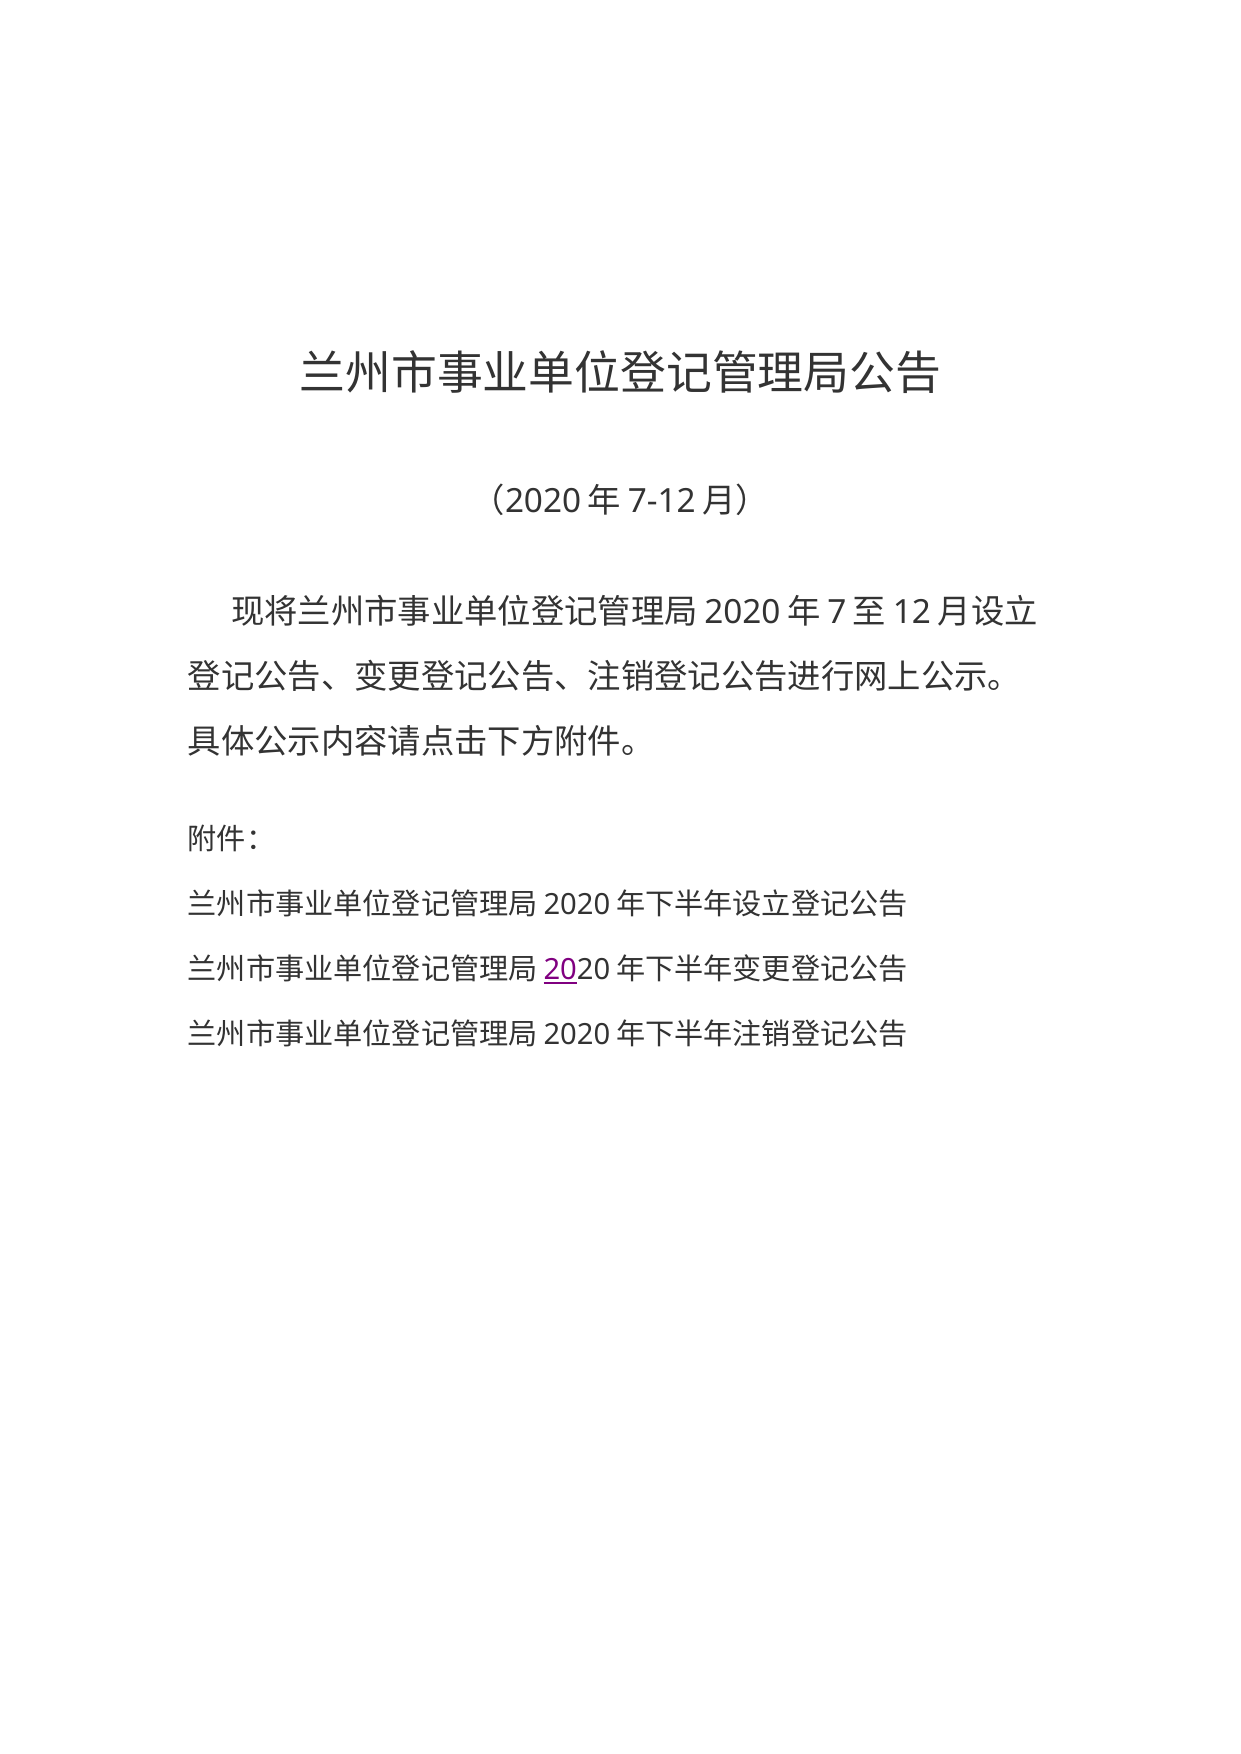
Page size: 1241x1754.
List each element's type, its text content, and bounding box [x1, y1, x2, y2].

text 兰州市事业单位登记管理局2020年下半年变更登记公告 兰州市事业单位登记管理局2020年下半年注销登记公告 [187, 934, 1053, 1064]
text 现将兰州市事业单位登记管理局2020年7至12月设立登记公告、变更登记公告、注销登记公告进行网上公示。具体公示内容请点击下方附件。 [187, 577, 1053, 772]
text （2020年7-12月） [187, 465, 1053, 530]
text 附件： [187, 804, 1053, 869]
text 兰州市事业单位登记管理局公告 [187, 321, 1053, 418]
text 兰州市事业单位登记管理局2020年下半年设立登记公告 [187, 869, 1053, 934]
